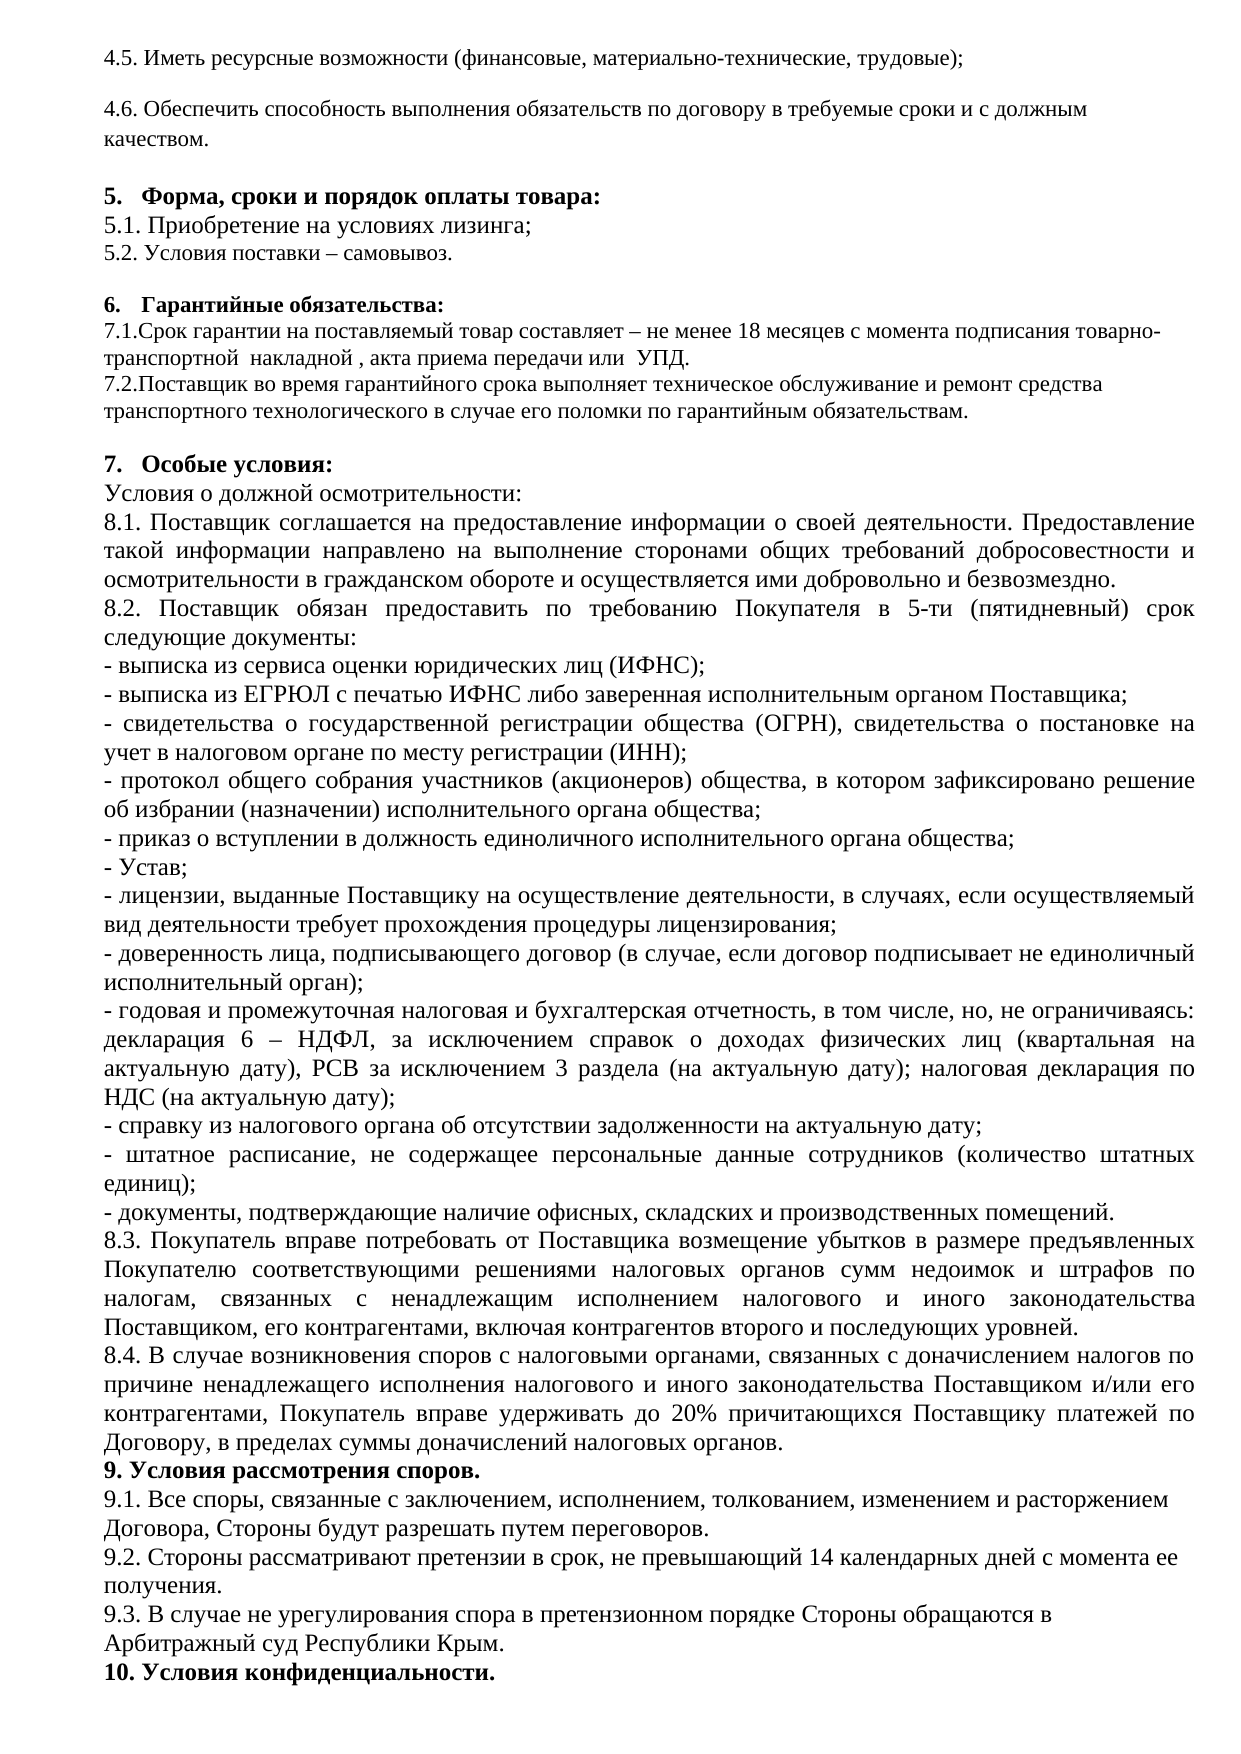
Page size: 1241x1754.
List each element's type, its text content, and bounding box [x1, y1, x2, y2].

text - штатное расписание, не содержащее персональные данные сотрудников (количество штатных единиц); [103, 1139, 1196, 1197]
list Форма, сроки и порядок оплаты товара: [103, 181, 1196, 210]
text 10. Условия конфиденциальности. [103, 1657, 1196, 1686]
text 8.3. Покупатель вправе потребовать от Поставщика возмещение убытков в размере предъявленных Покупателю соответствующими решениями налоговых органов сумм недоимок и штрафов по налогам, связанных с ненадлежащим исполнением налогового и иного законодательства Поставщиком, его контрагентами, включая контрагентов второго и последующих уровней. [103, 1226, 1196, 1341]
text 5.2. Условия поставки – самовывоз. [103, 238, 1196, 265]
list 7.2.Поставщик во время гарантийного срока выполняет техническое обслуживание и ремонт средства транспортного технологического в случае его поломки по гарантийным обязательствам. [103, 370, 1196, 423]
text 4.6. Обеспечить способность выполнения обязательств по договору в требуемые сроки и с должным качеством. [103, 95, 1196, 152]
text 9. Условия рассмотрения споров. [103, 1456, 1196, 1484]
text 9.2. Стороны рассматривают претензии в срок, не превышающий 14 календарных дней с момента ее получения. [103, 1542, 1196, 1599]
text 5.1. Приобретение на условиях лизинга; [103, 210, 1196, 238]
list 7.1.Срок гарантии на поставляемый товар составляет – не менее 18 месяцев с момента подписания товарно- транспортной накладной , акта приема передачи или УПД. [103, 318, 1196, 370]
text - доверенность лица, подписывающего договор (в случае, если договор подписывает не единоличный исполнительный орган); [103, 938, 1196, 996]
text - выписка из сервиса оценки юридических лиц (ИФНС); [103, 651, 1196, 679]
text Условия о должной осмотрительности: [103, 478, 1196, 507]
text - годовая и промежуточная налоговая и бухгалтерская отчетность, в том числе, но, не ограничиваясь: декларация 6 – НДФЛ, за исключением справок о доходах физических лиц (квартальная на актуальную дату), РСВ за исключением 3 раздела (на актуальную дату); налоговая декларация по НДС (на актуальную дату); [103, 996, 1196, 1111]
text 9.1. Все споры, связанные с заключением, исполнением, толкованием, изменением и расторжением Договора, Стороны будут разрешать путем переговоров. [103, 1484, 1196, 1542]
text - выписка из ЕГРЮЛ с печатью ИФНС либо заверенная исполнительным органом Поставщика; [103, 679, 1196, 708]
list Гарантийные обязательства: [103, 291, 1196, 318]
text 8.1. Поставщик соглашается на предоставление информации о своей деятельности. Предоставление такой информации направлено на выполнение сторонами общих требований добросовестности и осмотрительности в гражданском обороте и осуществляется ими добровольно и безвозмездно. [103, 507, 1196, 593]
text - протокол общего собрания участников (акционеров) общества, в котором зафиксировано решение об избрании (назначении) исполнительного органа общества; [103, 766, 1196, 823]
text 8.2. Поставщик обязан предоставить по требованию Покупателя в 5-ти (пятидневный) срок следующие документы: [103, 593, 1196, 651]
list 4.5. Иметь ресурсные возможности (финансовые, материально-технические, трудовые); [103, 44, 1196, 71]
text - лицензии, выданные Поставщику на осуществление деятельности, в случаях, если осуществляемый вид деятельности требует прохождения процедуры лицензирования; [103, 881, 1196, 938]
text - документы, подтверждающие наличие офисных, складских и производственных помещений. [103, 1197, 1196, 1226]
text 8.4. В случае возникновения споров с налоговыми органами, связанных с доначислением налогов по причине ненадлежащего исполнения налогового и иного законодательства Поставщиком и/или его контрагентами, Покупатель вправе удерживать до 20% причитающихся Поставщику платежей по Договору, в пределах суммы доначислений налоговых органов. [103, 1341, 1196, 1456]
text - приказ о вступлении в должность единоличного исполнительного органа общества; [103, 823, 1196, 852]
text - справку из налогового органа об отсутствии задолженности на актуальную дату; [103, 1111, 1196, 1139]
text - Устав; [103, 852, 1196, 881]
text - свидетельства о государственной регистрации общества (ОГРН), свидетельства о постановке на учет в налоговом органе по месту регистрации (ИНН); [103, 708, 1196, 766]
list Особые условия: [103, 449, 1196, 478]
text 9.3. В случае не урегулирования спора в претензионном порядке Стороны обращаются в Арбитражный суд Республики Крым. [103, 1599, 1196, 1657]
